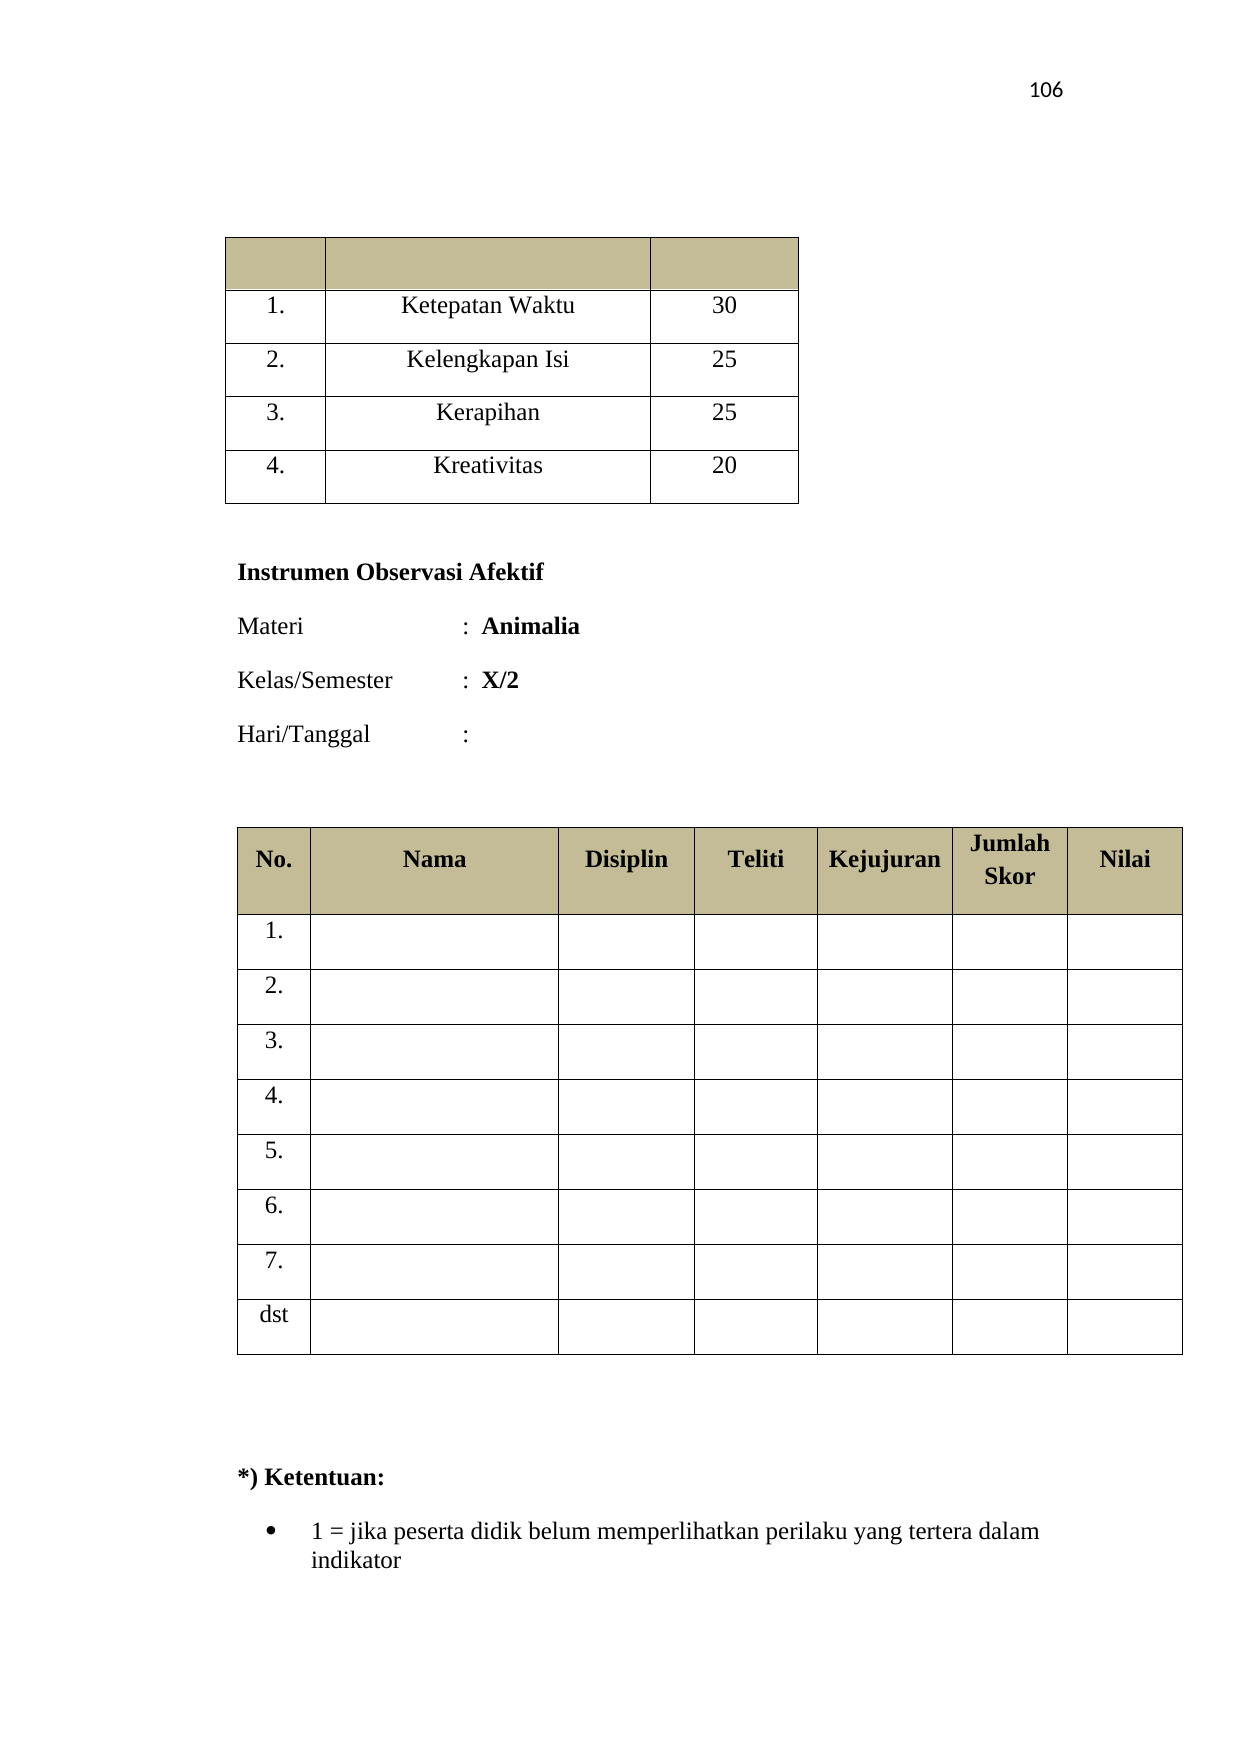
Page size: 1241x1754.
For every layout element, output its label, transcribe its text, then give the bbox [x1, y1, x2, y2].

table_cell 2. [238, 970, 310, 1024]
table_cell [818, 1080, 952, 1134]
table_cell Kerapihan [326, 397, 650, 449]
table_cell [695, 1190, 817, 1244]
table_cell [818, 1025, 952, 1079]
table_cell [818, 1245, 952, 1298]
table_cell 30 [651, 291, 798, 343]
table_cell [1068, 1190, 1182, 1244]
list 1 = jika peserta didik belum memperlihatkan perilaku yang tertera dalam indikator [267, 1516, 1063, 1573]
table_cell [695, 1080, 817, 1134]
table_cell [1068, 915, 1182, 969]
table_cell 6. [238, 1190, 310, 1244]
table_header Kriteria Penilaian [326, 238, 650, 289]
table_cell 3. [226, 397, 325, 449]
table_cell Ketepatan Waktu [326, 291, 650, 343]
text Instrumen Observasi Afektif [237, 557, 1063, 586]
table_cell [953, 1300, 1067, 1353]
table_cell [311, 1080, 558, 1134]
table_cell 4. [226, 451, 325, 503]
table_cell [953, 915, 1067, 969]
table_header Teliti [695, 828, 817, 914]
table_cell [953, 1135, 1067, 1189]
table_cell [953, 1025, 1067, 1079]
table_cell 25 [651, 344, 798, 396]
table_header Kejujuran [818, 828, 952, 914]
table_header No. [238, 828, 310, 914]
table_cell [559, 1300, 694, 1353]
table_header No [226, 238, 325, 289]
table_cell [818, 1190, 952, 1244]
table_cell [311, 915, 558, 969]
table_cell [1068, 970, 1182, 1024]
table_cell [311, 1135, 558, 1189]
table_cell [953, 1190, 1067, 1244]
table_header Skor [651, 238, 798, 289]
table_cell 1. [238, 915, 310, 969]
table_cell [818, 1300, 952, 1353]
text Kelas/Semester : X/2 [237, 665, 1063, 694]
table_cell [311, 1025, 558, 1079]
table_cell [311, 1245, 558, 1298]
table_cell dst [238, 1300, 310, 1353]
table_cell [818, 1135, 952, 1189]
table_cell [311, 1190, 558, 1244]
table_cell [311, 970, 558, 1024]
table_cell [559, 1135, 694, 1189]
table_header Nama [311, 828, 558, 914]
text *) Ketentuan: [237, 1462, 1063, 1491]
table_cell 7. [238, 1245, 310, 1298]
table_cell [818, 915, 952, 969]
table_cell 5. [238, 1135, 310, 1189]
table_cell [559, 1025, 694, 1079]
table_cell [953, 1080, 1067, 1134]
table_cell [559, 915, 694, 969]
table_cell Kreativitas [326, 451, 650, 503]
table_cell [559, 970, 694, 1024]
table_cell 3. [238, 1025, 310, 1079]
table_cell [953, 1245, 1067, 1298]
table_cell [311, 1300, 558, 1353]
table_cell [695, 1025, 817, 1079]
table_cell [1068, 1080, 1182, 1134]
table_cell [818, 970, 952, 1024]
table_cell [1068, 1025, 1182, 1079]
table_cell [695, 1245, 817, 1298]
table_cell 20 [651, 451, 798, 503]
table_cell 4. [238, 1080, 310, 1134]
table_cell [695, 970, 817, 1024]
table_header Nilai [1068, 828, 1182, 914]
table_cell [1068, 1245, 1182, 1298]
text Hari/Tanggal : [237, 719, 1063, 748]
table_cell [695, 1135, 817, 1189]
table_cell [559, 1190, 694, 1244]
table_cell Kelengkapan Isi [326, 344, 650, 396]
table_cell [1068, 1300, 1182, 1353]
text Materi : Animalia [237, 611, 1063, 640]
table_cell [559, 1245, 694, 1298]
table_header Jumlah Skor [953, 828, 1067, 914]
table_header Disiplin [559, 828, 694, 914]
table_cell 25 [651, 397, 798, 449]
table_cell [695, 1300, 817, 1353]
table_cell [695, 915, 817, 969]
table_cell 2. [226, 344, 325, 396]
table_cell [1068, 1135, 1182, 1189]
table_cell [953, 970, 1067, 1024]
table_cell [559, 1080, 694, 1134]
table_cell 1. [226, 291, 325, 343]
